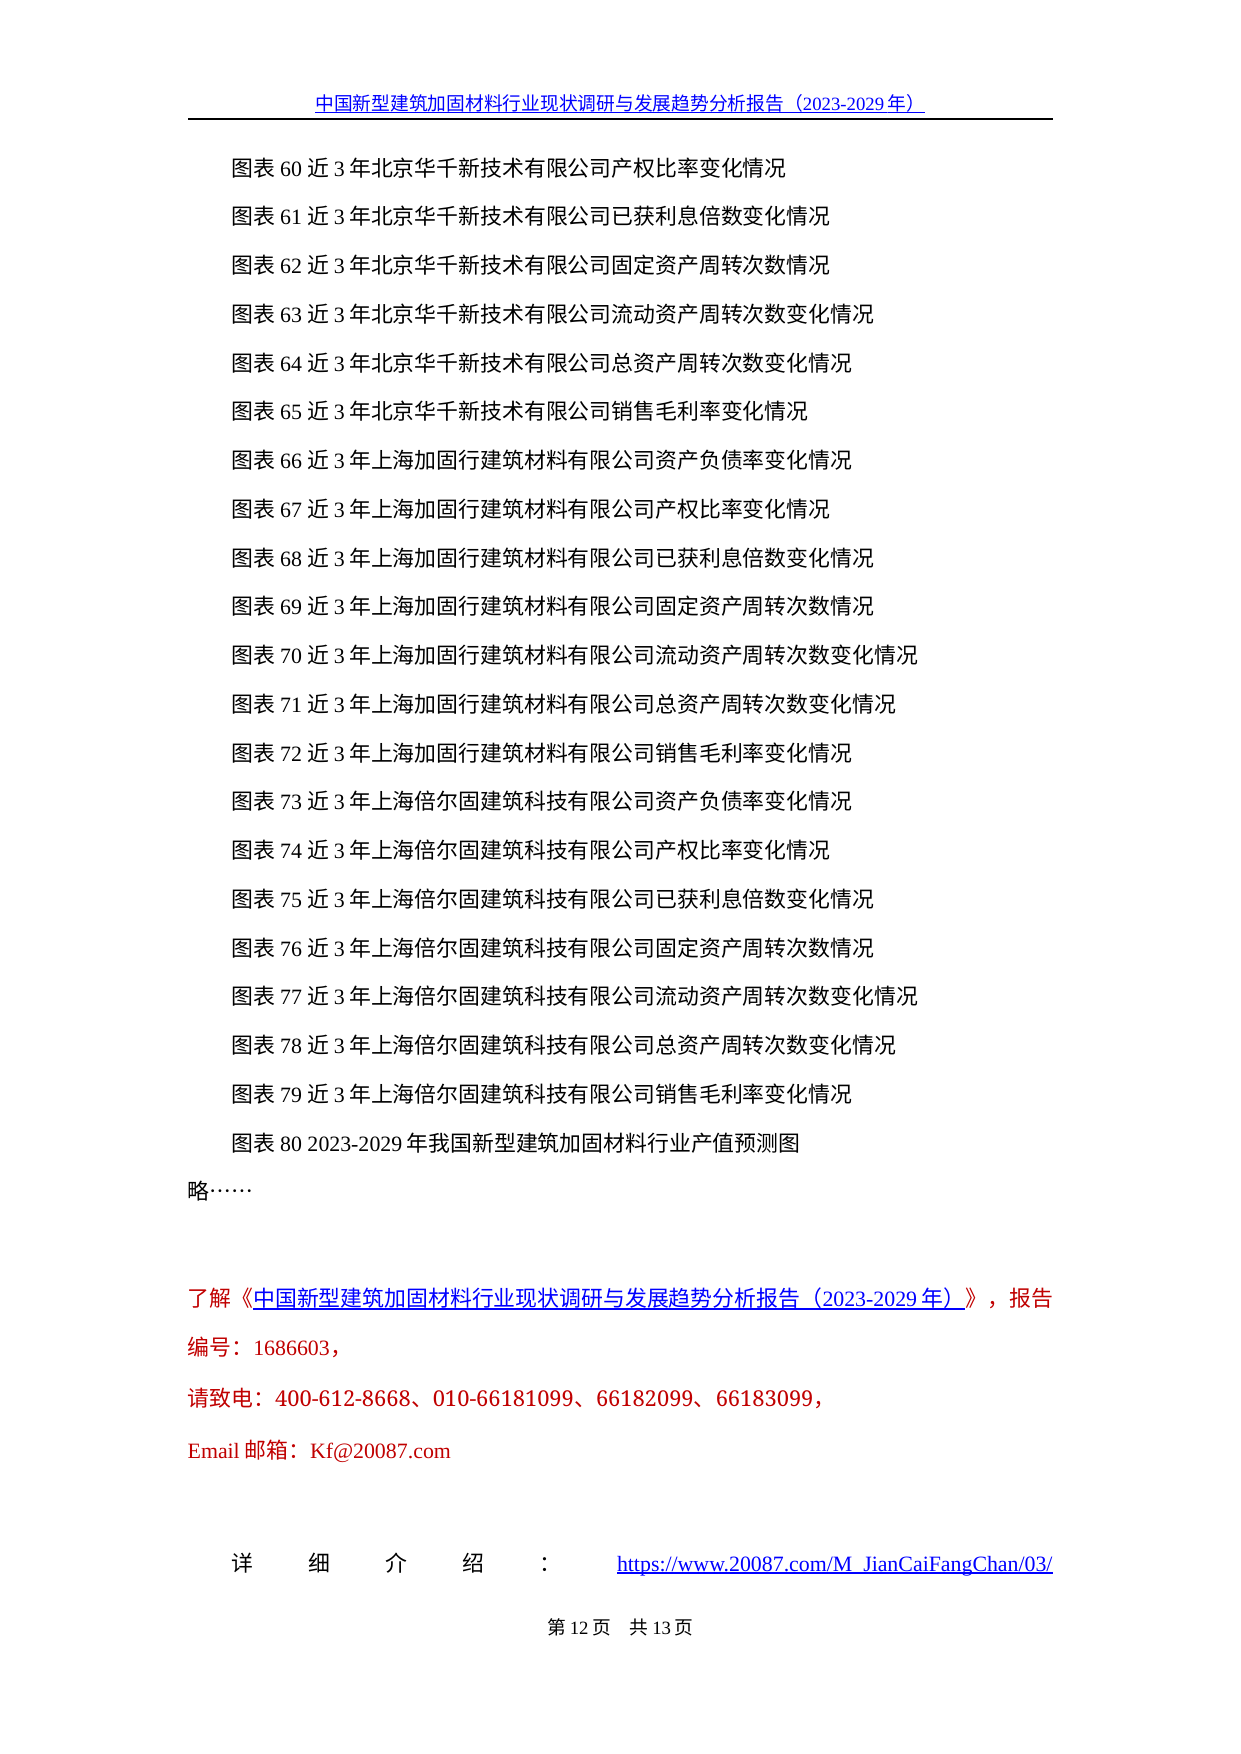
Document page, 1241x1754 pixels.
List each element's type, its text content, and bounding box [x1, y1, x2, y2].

text Email邮箱：Kf@20087.com [187, 1432, 1053, 1465]
text 了解《中国新型建筑加固材料行业现状调研与发展趋势分析报告（2023-2029年）》，报告编号：1686603， [187, 1280, 1053, 1362]
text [187, 150, 1053, 1206]
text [187, 1545, 1053, 1578]
text 请致电：400-612-8668、010-66181099、66182099、66183099， [187, 1381, 1053, 1413]
